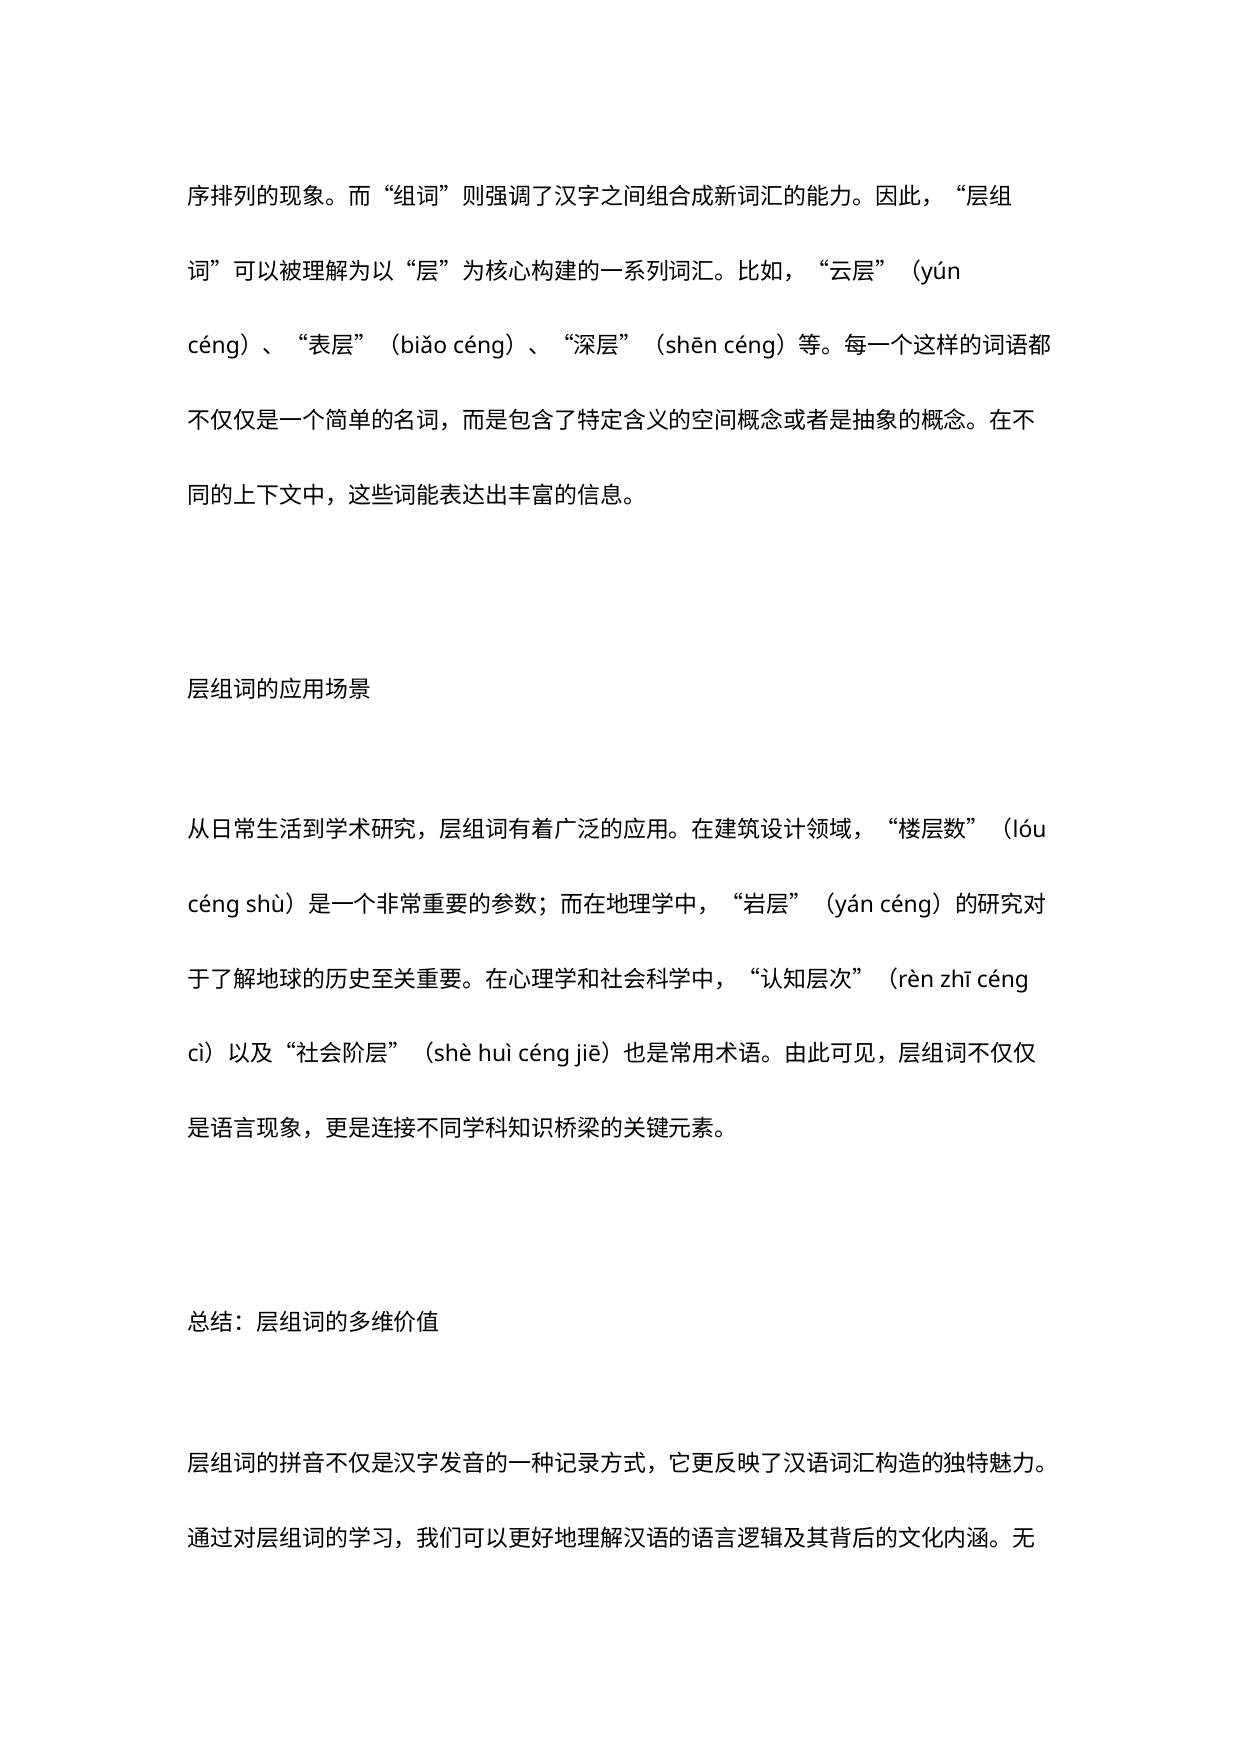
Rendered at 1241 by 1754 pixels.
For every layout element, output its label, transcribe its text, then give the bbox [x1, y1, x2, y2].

text 总结：层组词的多维价值 [187, 1288, 1053, 1353]
text 层组词的应用场景 [187, 655, 1053, 720]
text 从日常生活到学术研究，层组词有着广泛的应用。在建筑设计领域，“楼层数”（lóu céng shù）是一个非常重要的参数；而在地理学中，“岩层”（yán céng）的研究对于了解地球的历史至关重要。在心理学和社会科学中，“认知层次”（rèn zhī céng cì）以及“社会阶层”（shè huì céng jiē）也是常用术语。由此可见，层组词不仅仅是语言现象，更是连接不同学科知识桥梁的关键元素。 [187, 795, 1053, 1159]
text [187, 162, 1053, 526]
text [187, 1429, 1053, 1568]
